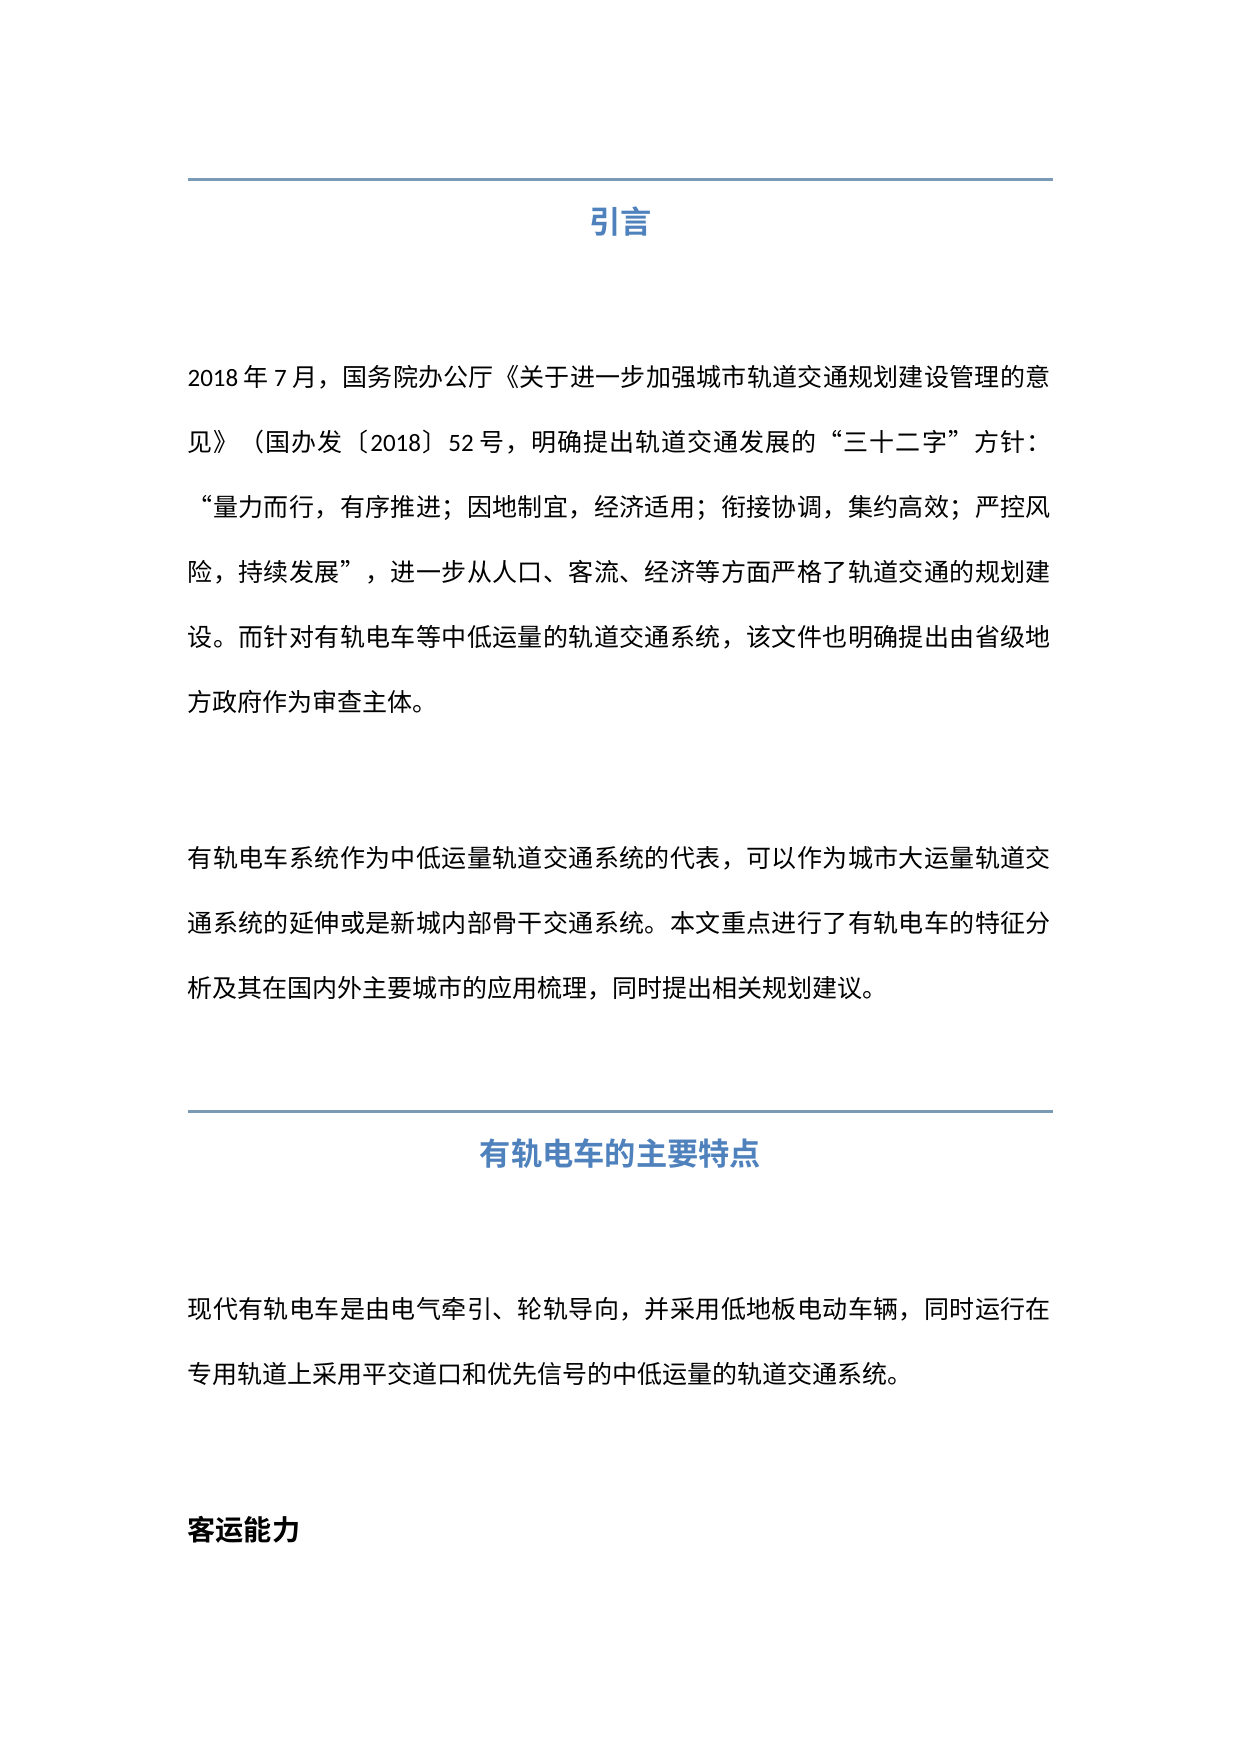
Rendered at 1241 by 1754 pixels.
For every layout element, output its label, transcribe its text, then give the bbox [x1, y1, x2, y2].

text 2018年7月，国务院办公厅《关于进一步加强城市轨道交通规划建设管理的意见》（国办发〔2018〕52号，明确提出轨道交通发展的“三十二字”方针：“量力而行，有序推进；因地制宜，经济适用；衔接协调，集约高效；严控风险，持续发展”，进一步从人口、客流、经济等方面严格了轨道交通的规划建设。而针对有轨电车等中低运量的轨道交通系统，该文件也明确提出由省级地方政府作为审查主体。 [187, 343, 1053, 733]
text 有轨电车系统作为中低运量轨道交通系统的代表，可以作为城市大运量轨道交通系统的延伸或是新城内部骨干交通系统。本文重点进行了有轨电车的特征分析及其在国内外主要城市的应用梳理，同时提出相关规划建议。 [187, 824, 1053, 1019]
text 有轨电车的主要特点 [187, 1111, 1053, 1184]
text 客运能力 [187, 1496, 1053, 1561]
text 现代有轨电车是由电气牵引、轮轨导向，并采用低地板电动车辆，同时运行在专用轨道上采用平交道口和优先信号的中低运量的轨道交通系统。 [187, 1275, 1053, 1405]
text 引言 [187, 179, 1053, 252]
